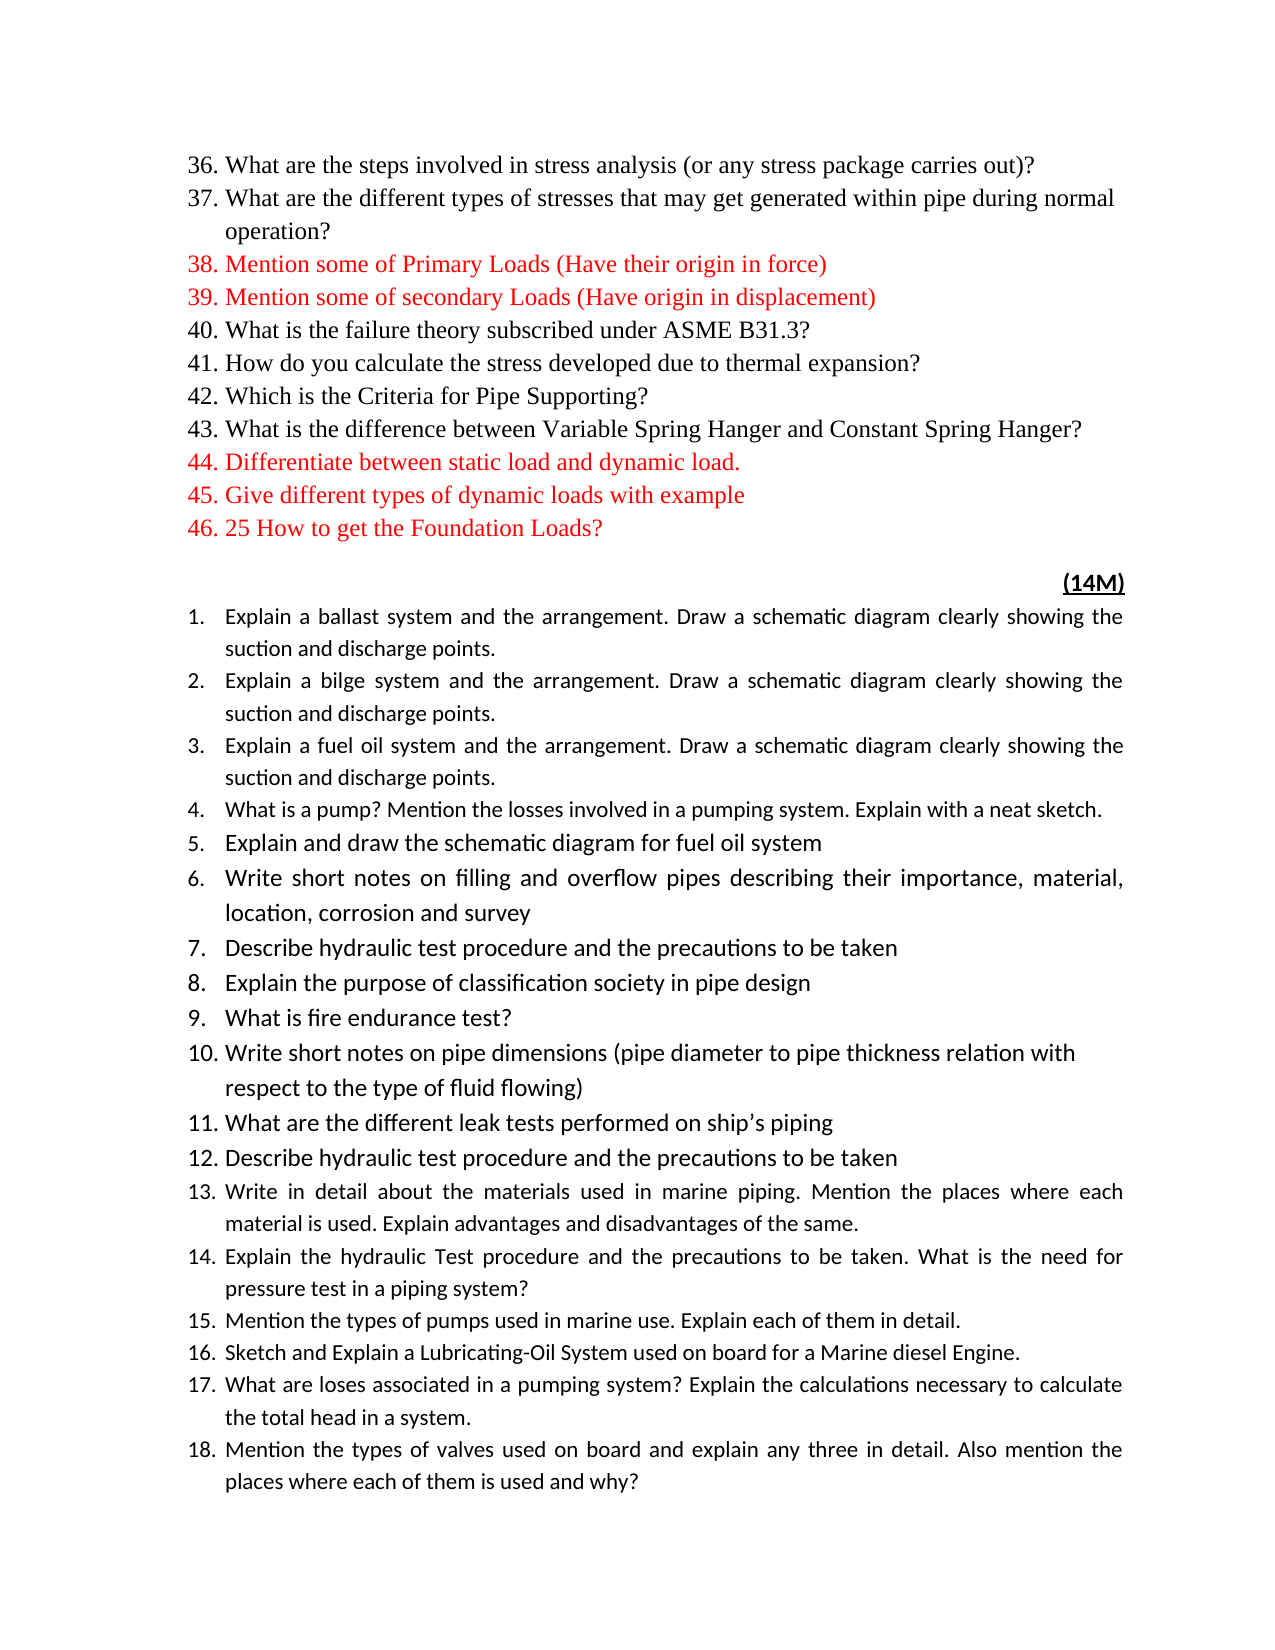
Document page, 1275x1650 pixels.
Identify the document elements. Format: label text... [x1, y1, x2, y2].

list What are the different leak tests performed on ship’s piping [187, 1107, 1125, 1138]
list Explain a ballast system and the arrangement. Draw a schematic diagram clearly showing the suction and discharge points. [187, 602, 1125, 662]
list What is fire endurance test? [187, 1002, 1125, 1033]
list Differentiate between static load and dynamic load. [187, 447, 1125, 476]
list What is the failure theory subscribed under ASME B31.3? [187, 315, 1125, 344]
list Write short notes on pipe dimensions (pipe diameter to pipe thickness relation with respect to the type of fluid flowing) [187, 1037, 1125, 1103]
text (14M) [150, 567, 1125, 598]
list Which is the Criteria for Pipe Supporting? [187, 381, 1125, 410]
list Mention the types of valves used on board and explain any three in detail. Also mention the places where each of them is used and why? [187, 1435, 1125, 1495]
list Write short notes on filling and overflow pipes describing their importance, material, location, corrosion and survey [187, 862, 1125, 928]
list What are loses associated in a pumping system? Explain the calculations necessary to calculate the total head in a system. [187, 1371, 1125, 1431]
list Describe hydraulic test procedure and the precautions to be taken [187, 932, 1125, 963]
list Explain the purpose of classification society in pipe design [187, 967, 1125, 998]
list How do you calculate the stress developed due to thermal expansion? [187, 348, 1125, 377]
list Explain the hydraulic Test procedure and the precautions to be taken. What is the need for pressure test in a piping system? [187, 1242, 1125, 1302]
list What is the difference between Variable Spring Hanger and Constant Spring Hanger? [187, 414, 1125, 443]
list 25 How to get the Foundation Loads? [187, 513, 1125, 542]
list Mention some of Primary Loads (Have their origin in force) [187, 249, 1125, 278]
list Explain and draw the schematic diagram for fuel oil system [187, 827, 1125, 858]
list Mention the types of pumps used in marine use. Explain each of them in detail. [187, 1306, 1125, 1334]
list Explain a bilge system and the arrangement. Draw a schematic diagram clearly showing the suction and discharge points. [187, 666, 1125, 727]
list What are the different types of stresses that may get generated within pipe during normal operation? [187, 183, 1125, 245]
list What is a pump? Mention the losses involved in a pumping system. Explain with a neat sketch. [187, 795, 1125, 823]
list Sketch and Explain a Lubricating-Oil System used on board for a Marine diesel Engine. [187, 1338, 1125, 1366]
list Give different types of dynamic loads with example [187, 480, 1125, 509]
list Write in detail about the materials used in marine piping. Mention the places where each material is used. Explain advantages and disadvantages of the same. [187, 1177, 1125, 1238]
list Describe hydraulic test procedure and the precautions to be taken [187, 1142, 1125, 1173]
list Explain a fuel oil system and the arrangement. Draw a schematic diagram clearly showing the suction and discharge points. [187, 731, 1125, 791]
list Mention some of secondary Loads (Have origin in displacement) [187, 282, 1125, 311]
list What are the steps involved in stress analysis (or any stress package carries out)? [187, 150, 1125, 179]
